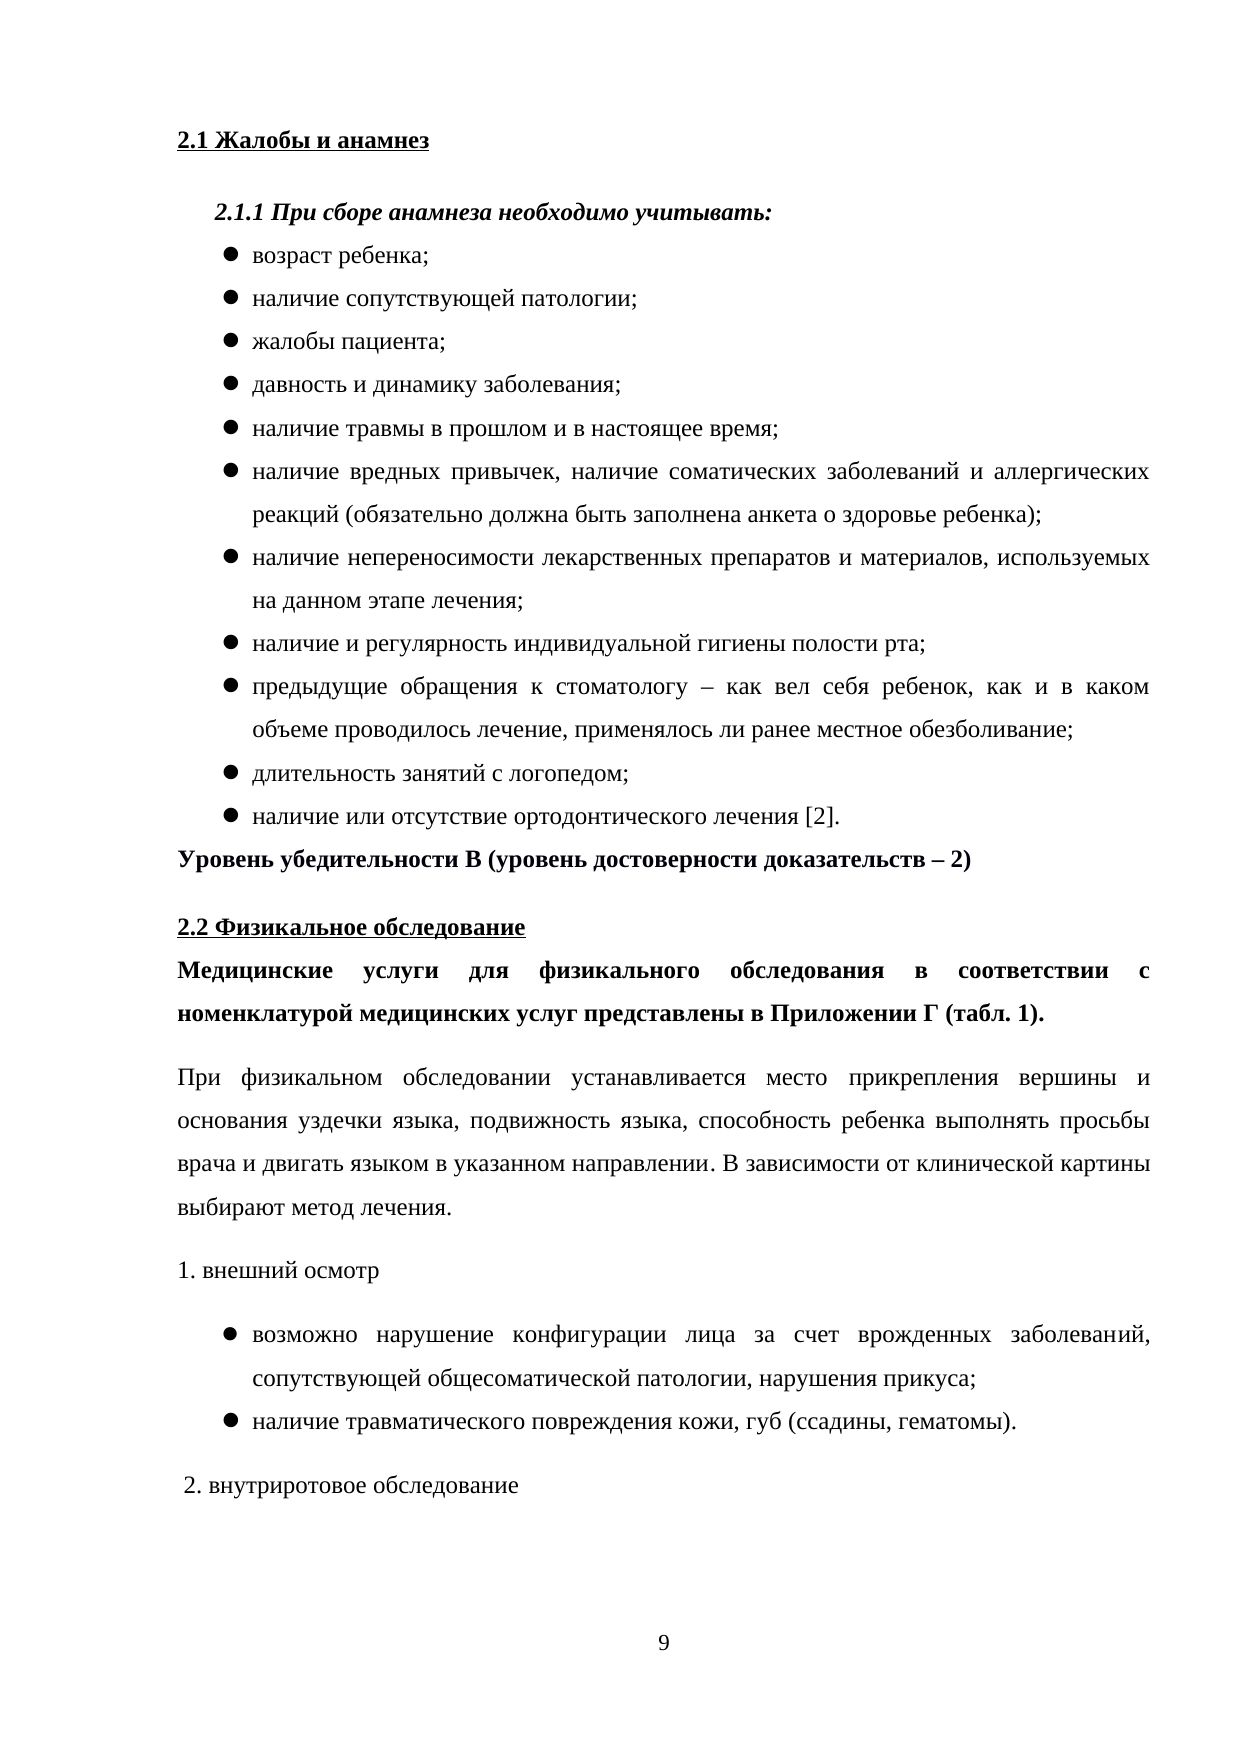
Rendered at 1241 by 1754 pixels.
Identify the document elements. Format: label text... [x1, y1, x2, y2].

list наличие или отсутствие ортодонтического лечения [2]. [221, 801, 1151, 829]
subtitle 2.2 Физикальное обследование [177, 912, 1151, 941]
subtitle 2.1 Жалобы и анамнез [177, 125, 1151, 153]
list давность и динамику заболевания; [221, 369, 1151, 398]
list наличие сопутствующей патологии; [221, 283, 1151, 312]
text При физикальном обследовании устанавливается место прикрепления вершины и основания уздечки языка, подвижность языка, способность ребенка выполнять просьбы врача и двигать языком в указанном направлении. В зависимости от клинической картины выбирают метод лечения. [177, 1062, 1151, 1220]
list наличие травматического повреждения кожи, губ (ссадины, гематомы). [221, 1406, 1151, 1434]
list длительность занятий с логопедом; [221, 758, 1151, 786]
list предыдущие обращения к стоматологу – как вел себя ребенок, как и в каком объеме проводилось лечение, применялось ли ранее местное обезболивание; [221, 671, 1151, 743]
subtitle 2.1.1 При сборе анамнеза необходимо учитывать: [214, 197, 1151, 226]
list наличие травмы в прошлом и в настоящее время; [221, 413, 1151, 441]
list наличие вредных привычек, наличие соматических заболеваний и аллергических реакций (обязательно должна быть заполнена анкета о здоровье ребенка); [221, 456, 1151, 528]
list возраст ребенка; [221, 240, 1151, 269]
list жалобы пациента; [221, 326, 1151, 355]
list наличие и регулярность индивидуальной гигиены полости рта; [221, 628, 1151, 657]
list возможно нарушение конфигурации лица за счет врожденных заболеваний, сопутствующей общесоматической патологии, нарушения прикуса; [221, 1319, 1151, 1391]
text 1. внешний осмотр [177, 1256, 1151, 1284]
list наличие непереносимости лекарственных препаратов и материалов, используемых на данном этапе лечения; [221, 542, 1151, 614]
text 2. внутриротовое обследование [177, 1470, 1151, 1498]
text Уровень убедительности B (уровень достоверности доказательств – 2) [177, 844, 1151, 873]
text Медицинские услуги для физикального обследования в соответствии с номенклатурой медицинских услуг представлены в Приложении Г (табл. 1). [177, 955, 1151, 1027]
